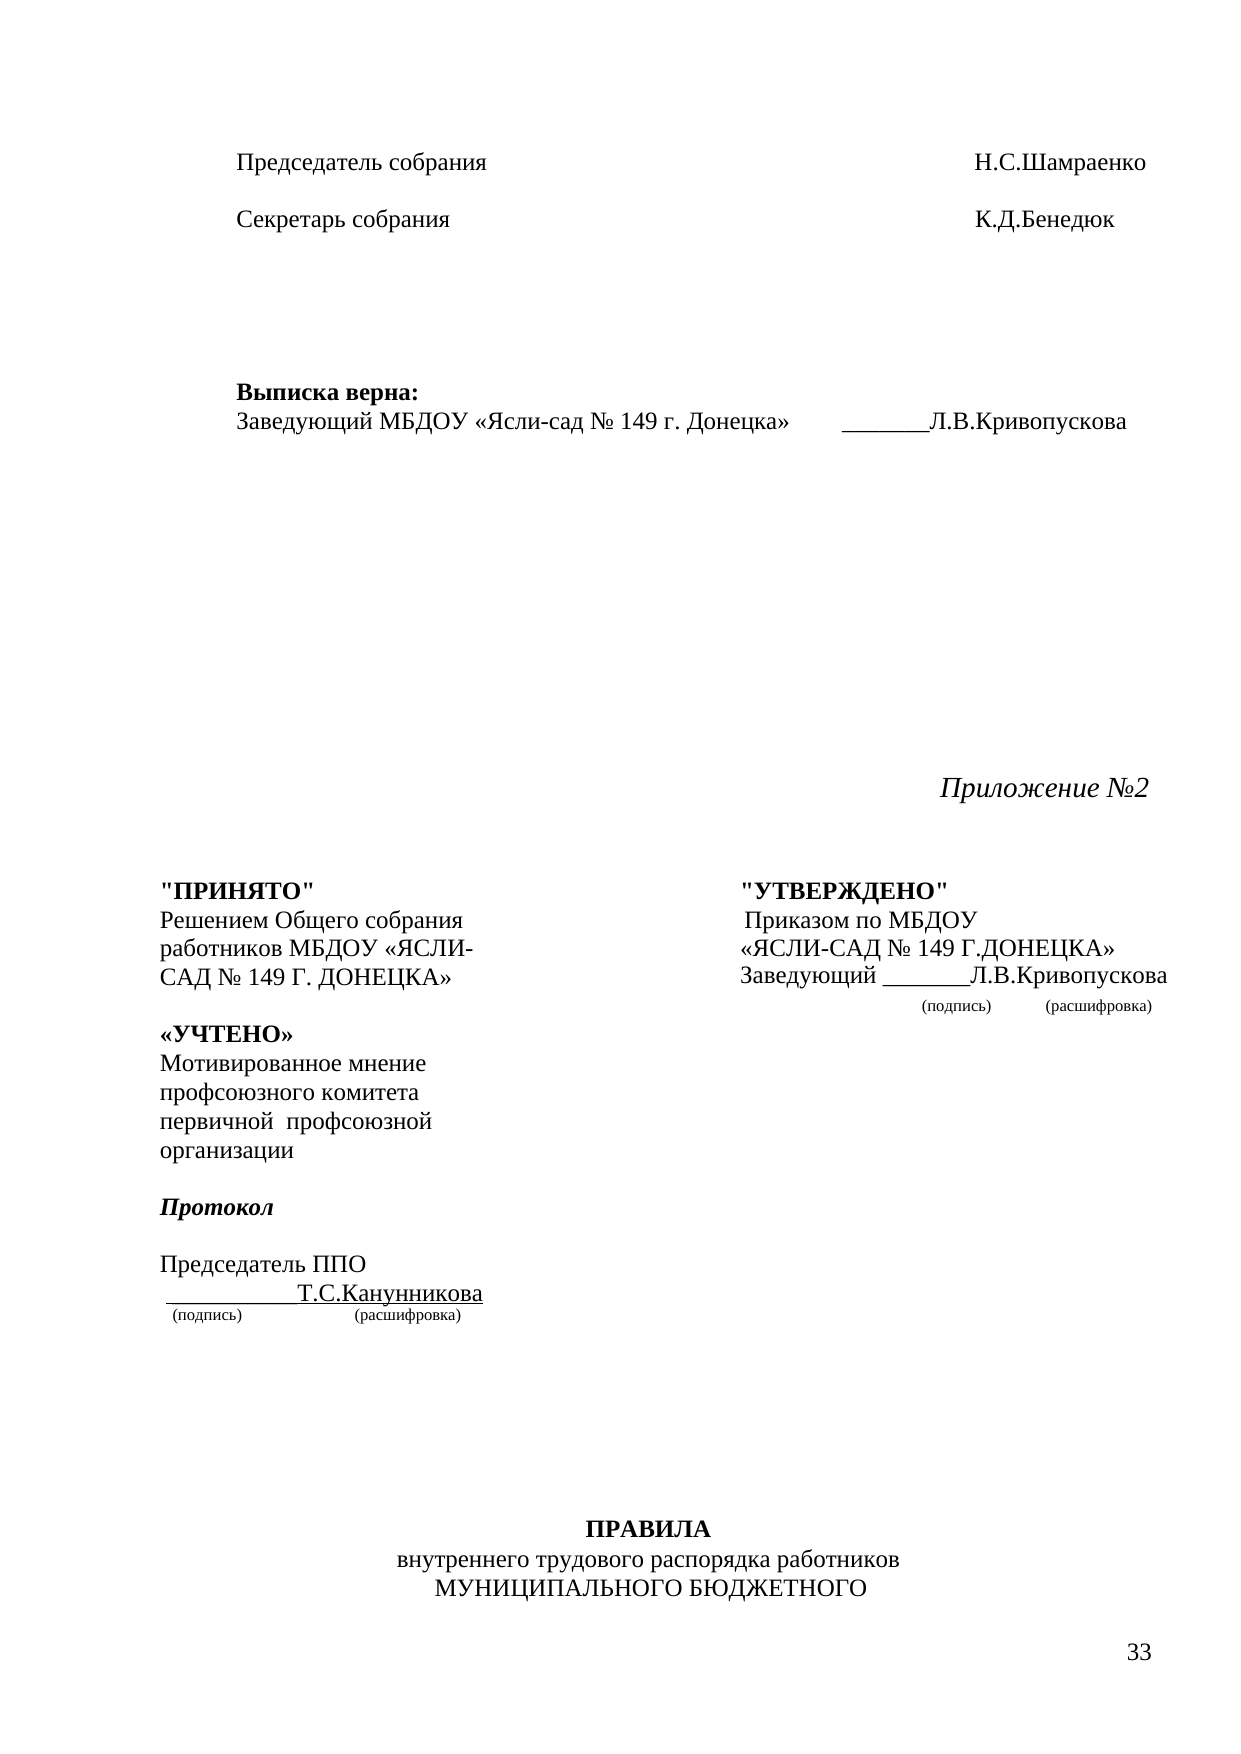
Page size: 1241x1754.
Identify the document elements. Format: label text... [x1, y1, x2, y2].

text Председатель собрания Н.С.Шамраенко [177, 147, 1152, 176]
text Выписка верна: [177, 377, 1152, 406]
text Приложение №2 [177, 770, 1152, 803]
text Заведующий МБДОУ «Ясли-сад № 149 г. Донецка» _______Л.В.Кривопускова [177, 406, 1152, 434]
text Секретарь собрания К.Д.Бенедюк [177, 204, 1152, 233]
subtitle ПРАВИЛА [177, 1511, 1119, 1544]
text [370, 1544, 926, 1602]
